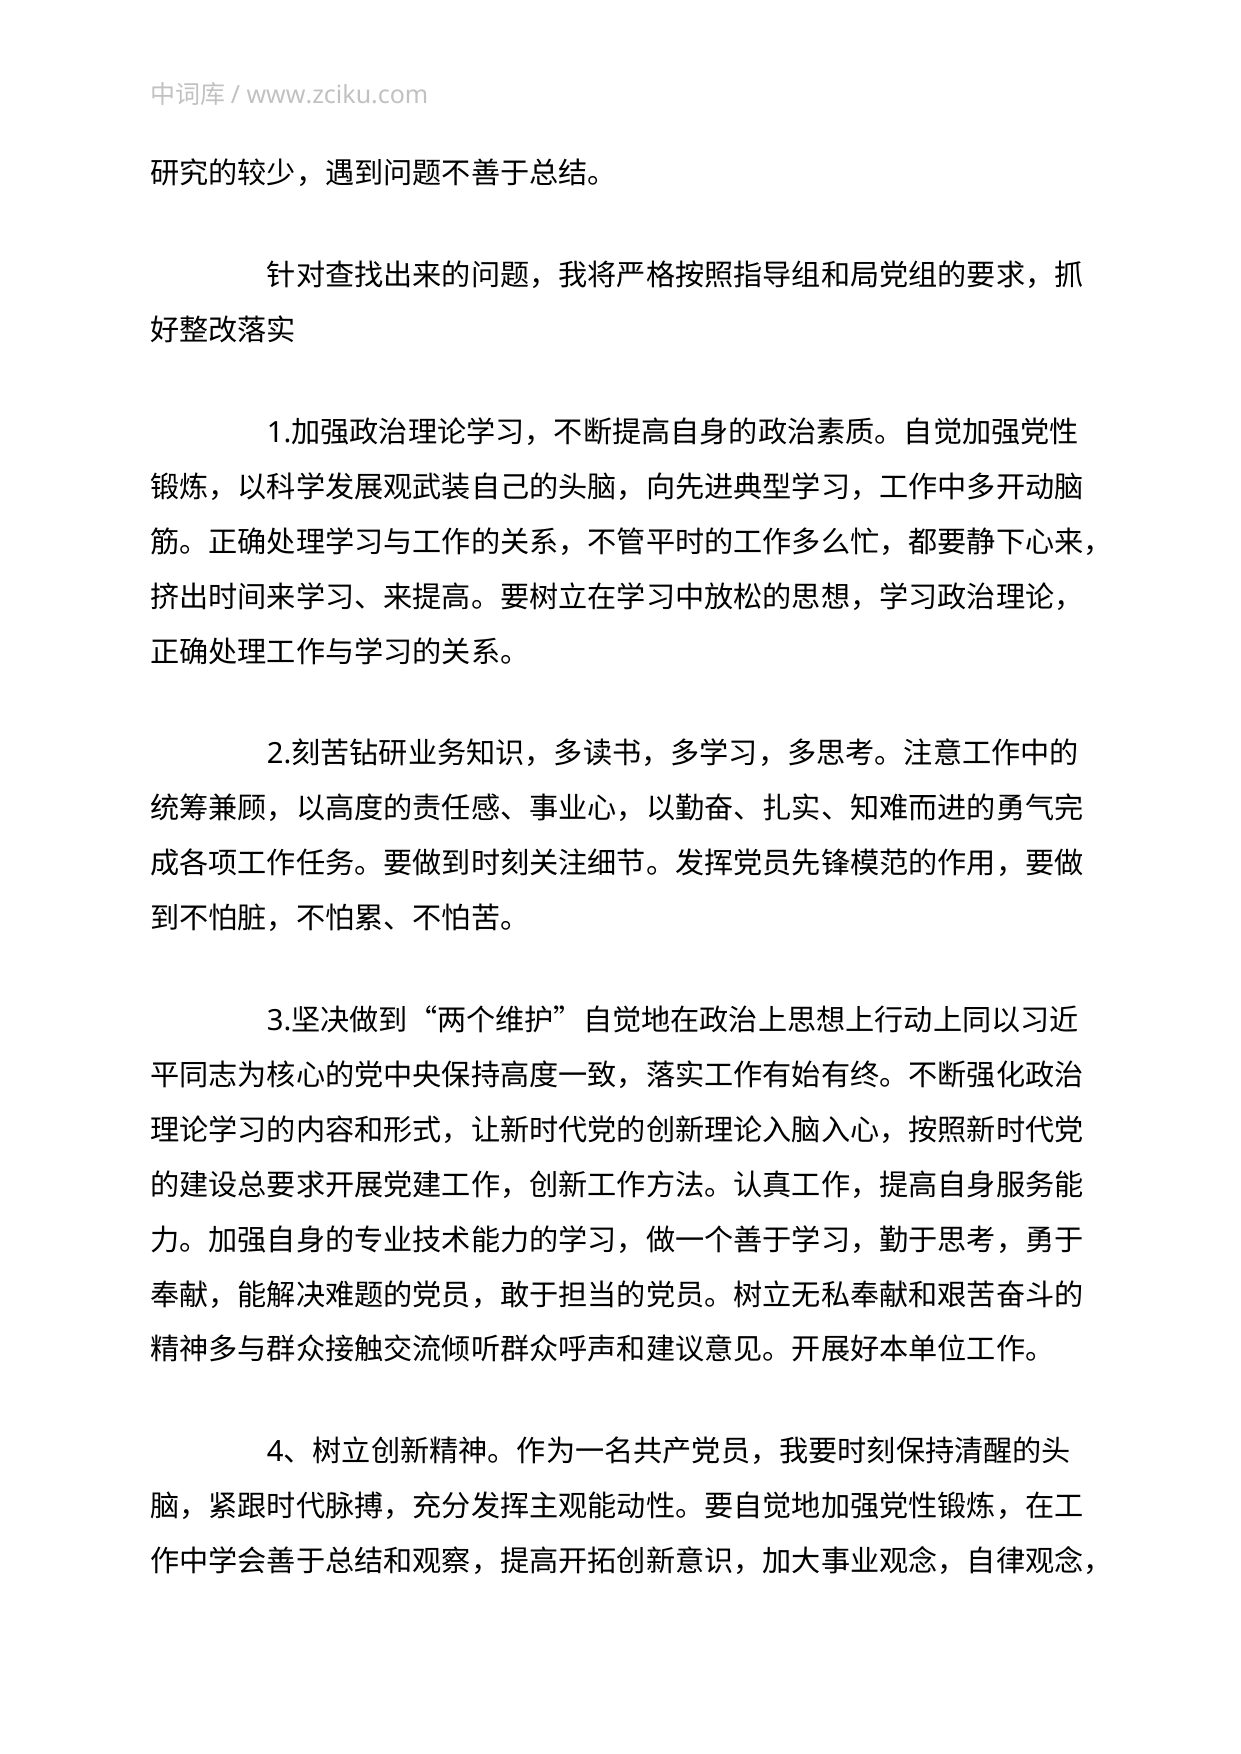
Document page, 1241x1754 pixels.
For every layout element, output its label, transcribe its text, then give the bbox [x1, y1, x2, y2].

text 3.坚决做到“两个维护”自觉地在政治上思想上行动上同以习近平同志为核心的党中央保持高度一致，落实工作有始有终。不断强化政治理论学习的内容和形式，让新时代党的创新理论入脑入心，按照新时代党的建设总要求开展党建工作，创新工作方法。认真工作，提高自身服务能力。加强自身的专业技术能力的学习，做一个善于学习，勤于思考，勇于奉献，能解决难题的党员，敢于担当的党员。树立无私奉献和艰苦奋斗的精神多与群众接触交流倾听群众呼声和建议意见。开展好本单位工作。 [150, 996, 1090, 1368]
text 针对查找出来的问题，我将严格按照指导组和局党组的要求，抓好整改落实 [150, 252, 1090, 349]
text 2.刻苦钻研业务知识，多读书，多学习，多思考。注意工作中的统筹兼顾，以高度的责任感、事业心，以勤奋、扎实、知难而进的勇气完成各项工作任务。要做到时刻关注细节。发挥党员先锋模范的作用，要做到不怕脏，不怕累、不怕苦。 [150, 730, 1090, 937]
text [150, 150, 1090, 192]
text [150, 1428, 1090, 1580]
text 1.加强政治理论学习，不断提高自身的政治素质。自觉加强党性锻炼，以科学发展观武装自己的头脑，向先进典型学习，工作中多开动脑筋。正确处理学习与工作的关系，不管平时的工作多么忙，都要静下心来，挤出时间来学习、来提高。要树立在学习中放松的思想，学习政治理论，正确处理工作与学习的关系。 [150, 408, 1090, 670]
